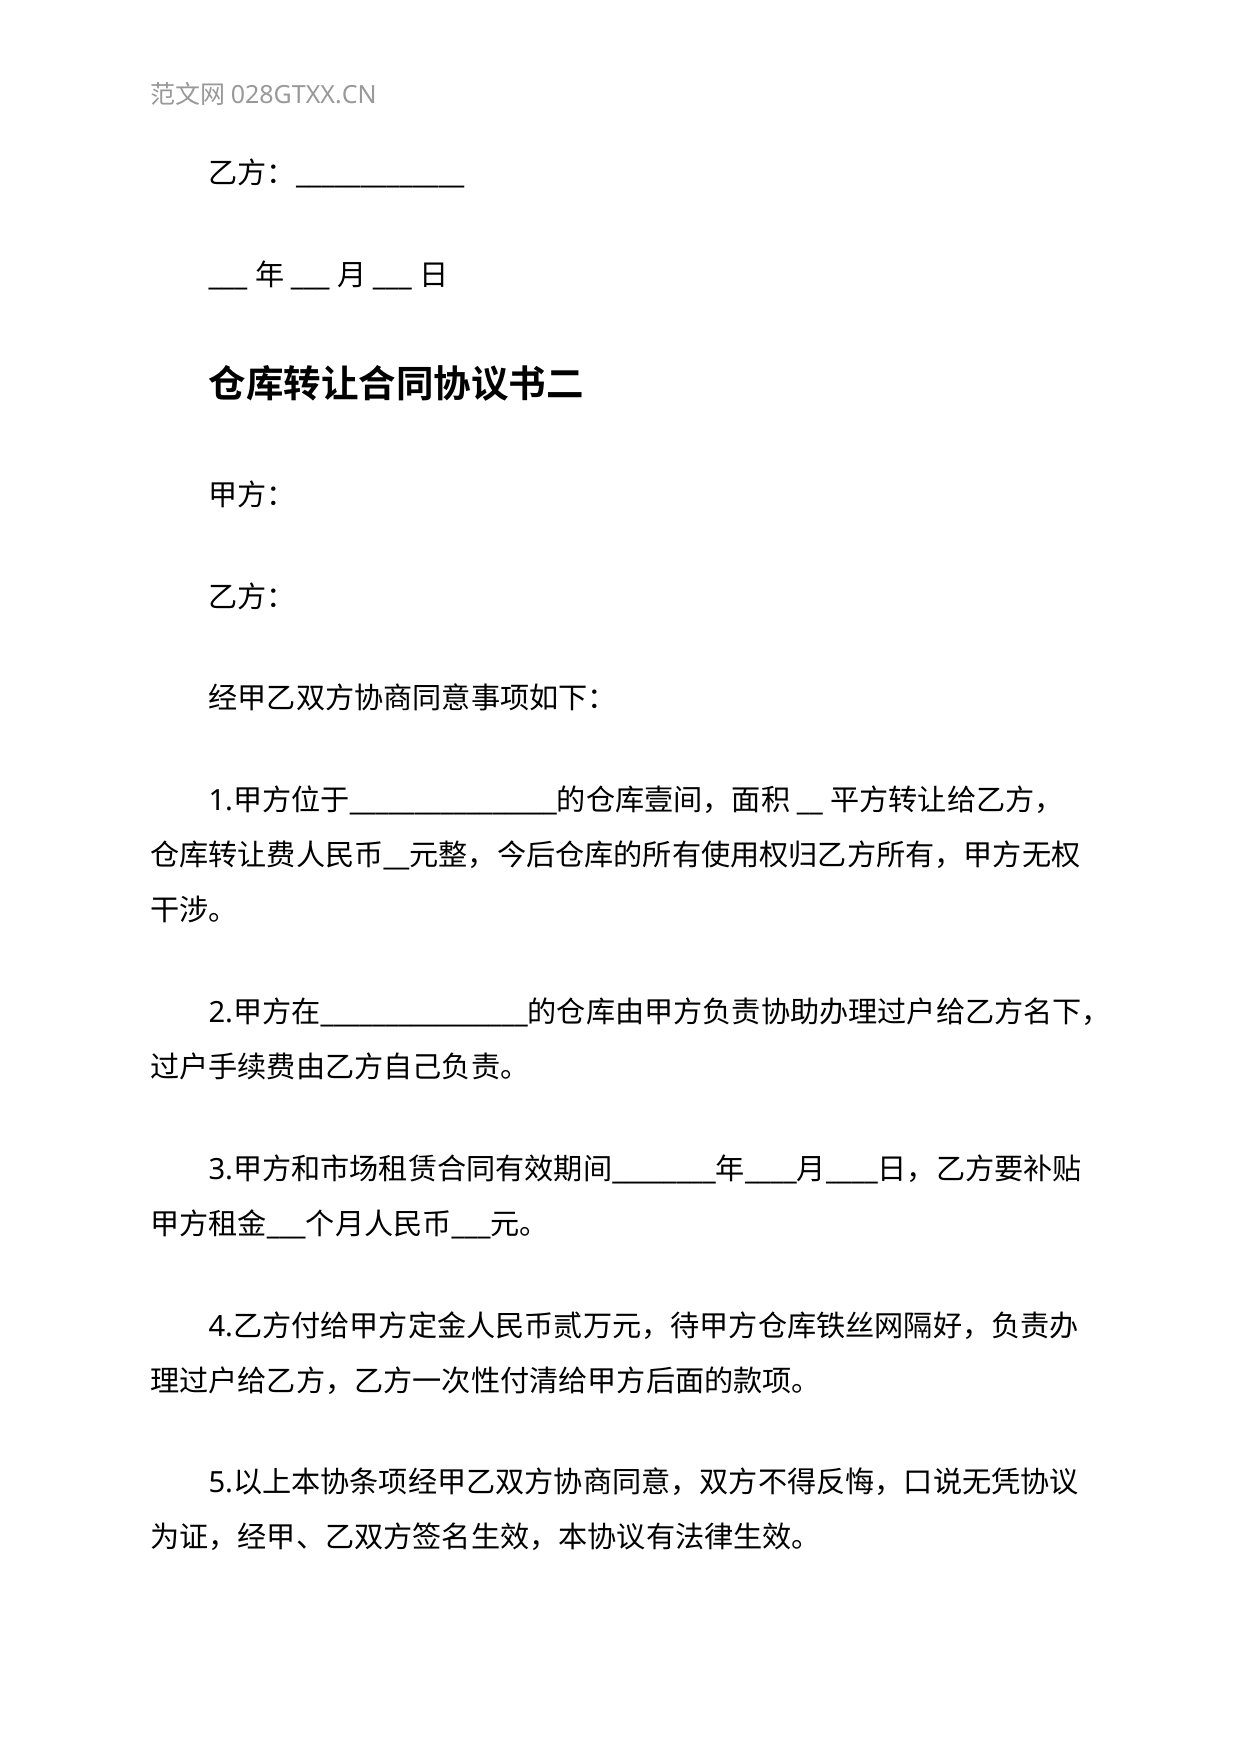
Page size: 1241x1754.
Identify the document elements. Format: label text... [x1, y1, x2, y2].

text 4.乙方付给甲方定金人民币贰万元，待甲方仓库铁丝网隔好，负责办理过户给乙方，乙方一次性付清给甲方后面的款项。 [150, 1302, 1090, 1399]
text 甲方： [150, 471, 1090, 514]
text 2.甲方在________________的仓库由甲方负责协助办理过户给乙方名下，过户手续费由乙方自己负责。 [150, 988, 1090, 1086]
text ___ 年 ___ 月 ___ 日 [150, 252, 1090, 294]
text 1.甲方位于________________的仓库壹间，面积 __ 平方转让给乙方，仓库转让费人民币__元整，今后仓库的所有使用权归乙方所有，甲方无权干涉。 [150, 777, 1090, 929]
text 经甲乙双方协商同意事项如下： [150, 675, 1090, 717]
text 5.以上本协条项经甲乙双方协商同意，双方不得反悔，口说无凭协议为证，经甲、乙双方签名生效，本协议有法律生效。 [150, 1459, 1090, 1556]
text 乙方：_____________ [150, 150, 1090, 192]
text 3.甲方和市场租赁合同有效期间________年____月____日，乙方要补贴甲方租金___个月人民币___元。 [150, 1145, 1090, 1243]
text 乙方： [150, 573, 1090, 615]
text 仓库转让合同协议书二 [150, 354, 1090, 408]
